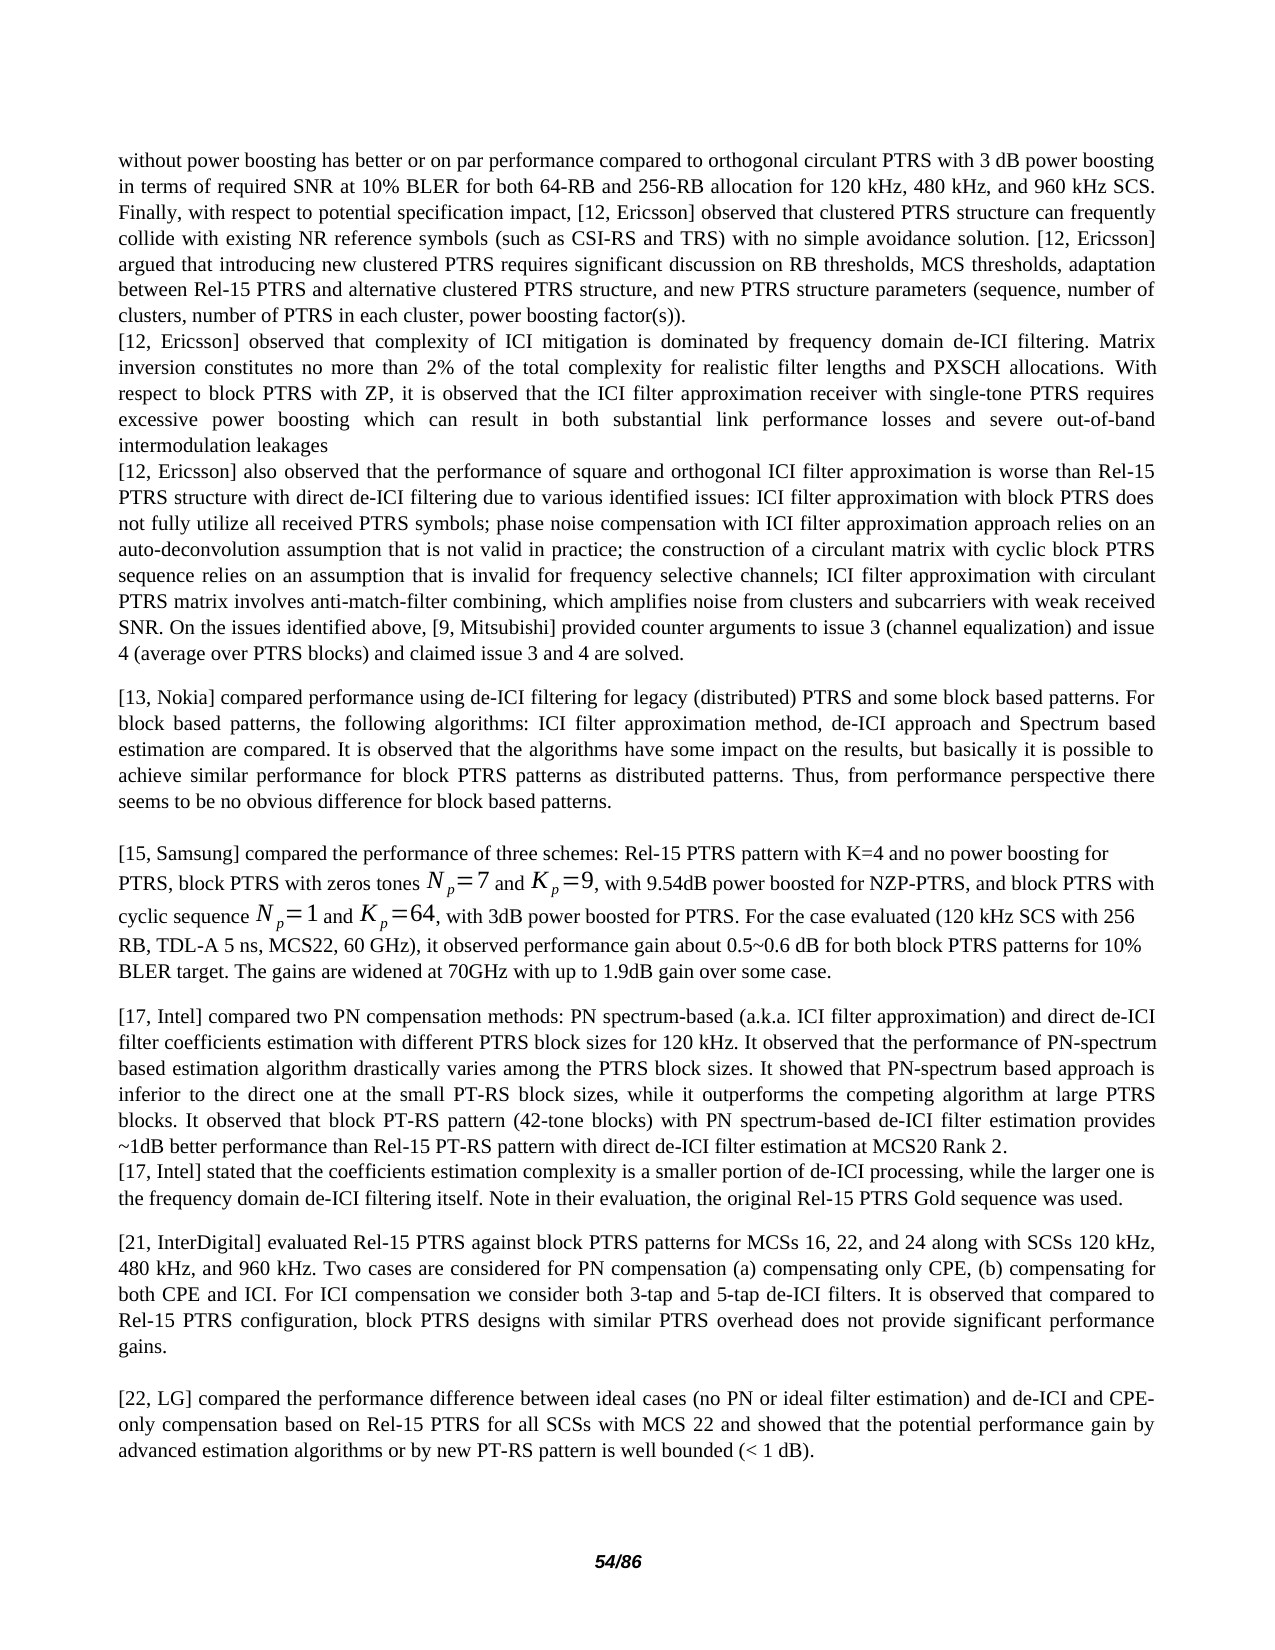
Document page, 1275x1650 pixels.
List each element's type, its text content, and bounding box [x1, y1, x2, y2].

text [17, Intel] stated that the coefficients estimation complexity is a smaller portion of de-ICI processing, while the larger one is the frequency domain de-ICI filtering itself. Note in their evaluation, the original Rel-15 PTRS Gold sequence was used. [118, 1159, 1157, 1209]
text [12, Ericsson] also observed that the performance of square and orthogonal ICI filter approximation is worse than Rel-15 PTRS structure with direct de-ICI filtering due to various identified issues: ICI filter approximation with block PTRS does not fully utilize all received PTRS symbols; phase noise compensation with ICI filter approximation approach relies on an auto-deconvolution assumption that is not valid in practice; the construction of a circulant matrix with cyclic block PTRS sequence relies on an assumption that is invalid for frequency selective channels; ICI filter approximation with circulant PTRS matrix involves anti-match-filter combining, which amplifies noise from clusters and subcarriers with weak received SNR. On the issues identified above, [9, Mitsubishi] provided counter arguments to issue 3 (channel equalization) and issue 4 (average over PTRS blocks) and claimed issue 3 and 4 are solved. [118, 459, 1157, 664]
text [12, Ericsson] observed that complexity of ICI mitigation is dominated by frequency domain de-ICI filtering. Matrix inversion constitutes no more than 2% of the total complexity for realistic filter lengths and PXSCH allocations. With respect to block PTRS with ZP, it is observed that the ICI filter approximation receiver with single-tone PTRS requires excessive power boosting which can result in both substantial link performance losses and severe out-of-band intermodulation leakages [118, 329, 1157, 457]
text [118, 148, 1157, 327]
text [13, Nokia] compared performance using de-ICI filtering for legacy (distributed) PTRS and some block based patterns. For block based patterns, the following algorithms: ICI filter approximation method, de-ICI approach and Spectrum based estimation are compared. It is observed that the algorithms have some impact on the results, but basically it is possible to achieve similar performance for block PTRS patterns as distributed patterns. Thus, from performance perspective there seems to be no obvious difference for block based patterns. [118, 685, 1157, 813]
text [15, Samsung] compared the performance of three schemes: Rel-15 PTRS pattern with K=4 and no power boosting for PTRS, block PTRS with zeros tones and , with 9.54dB power boosted for NZP-PTRS, and block PTRS with cyclic sequence and , with 3dB power boosted for PTRS. For the case evaluated (120 kHz SCS with 256 RB, TDL-A 5 ns, MCS22, 60 GHz), it observed performance gain about 0.5~0.6 dB for both block PTRS patterns for 10% BLER target. The gains are widened at 70GHz with up to 1.9dB gain over some case. [118, 841, 1157, 983]
text [22, LG] compared the performance difference between ideal cases (no PN or ideal filter estimation) and de-ICI and CPE-only compensation based on Rel-15 PTRS for all SCSs with MCS 22 and showed that the potential performance gain by advanced estimation algorithms or by new PT-RS pattern is well bounded (< 1 dB). [118, 1386, 1157, 1462]
text [21, InterDigital] evaluated Rel-15 PTRS against block PTRS patterns for MCSs 16, 22, and 24 along with SCSs 120 kHz, 480 kHz, and 960 kHz. Two cases are considered for PN compensation (a) compensating only CPE, (b) compensating for both CPE and ICI. For ICI compensation we consider both 3-tap and 5-tap de-ICI filters. It is observed that compared to Rel-15 PTRS configuration, block PTRS designs with similar PTRS overhead does not provide significant performance gains. [118, 1230, 1157, 1358]
text [17, Intel] compared two PN compensation methods: PN spectrum-based (a.k.a. ICI filter approximation) and direct de-ICI filter coefficients estimation with different PTRS block sizes for 120 kHz. It observed that the performance of PN-spectrum based estimation algorithm drastically varies among the PTRS block sizes. It showed that PN-spectrum based approach is inferior to the direct one at the small PT-RS block sizes, while it outperforms the competing algorithm at large PTRS blocks. It observed that block PT-RS pattern (42-tone blocks) with PN spectrum-based de-ICI filter estimation provides ~1dB better performance than Rel-15 PT-RS pattern with direct de-ICI filter estimation at MCS20 Rank 2. [118, 1004, 1157, 1158]
